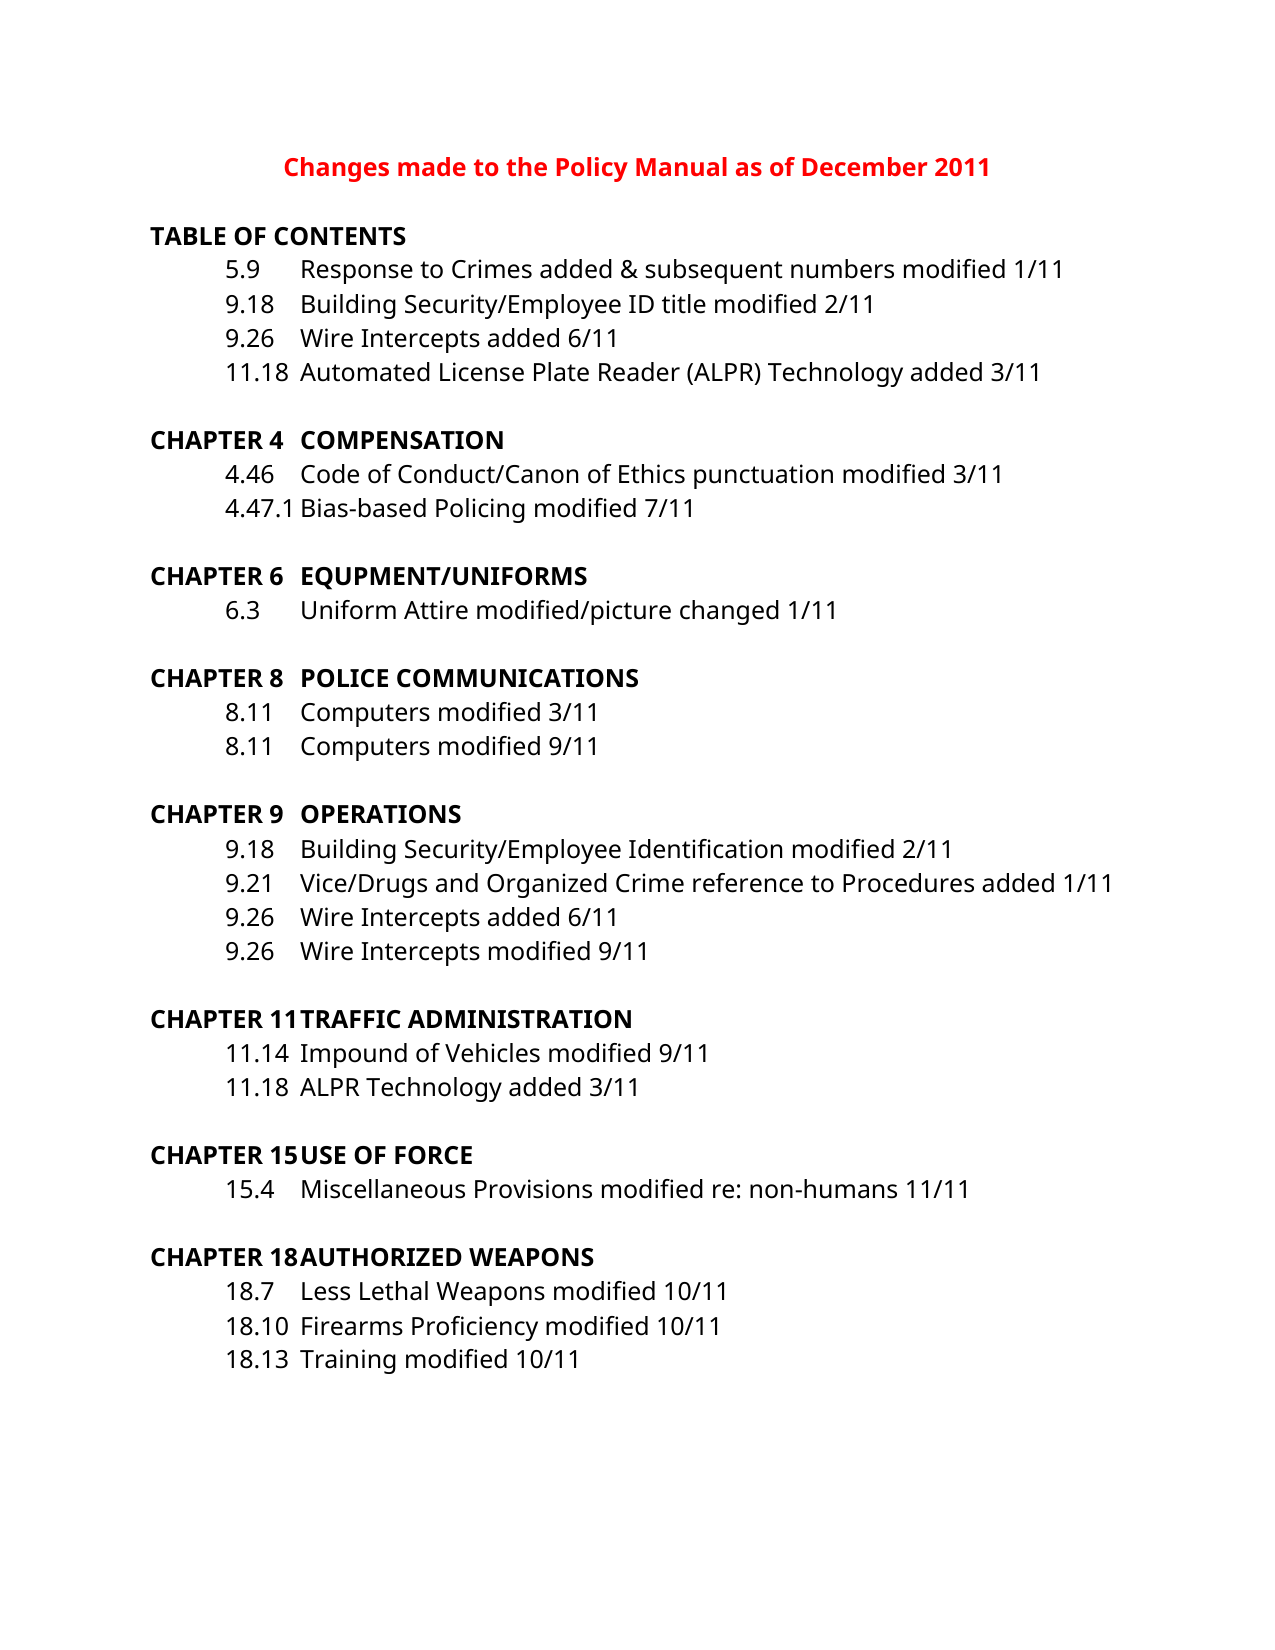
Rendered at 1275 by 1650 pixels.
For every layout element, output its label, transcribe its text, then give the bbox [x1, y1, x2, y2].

text CHAPTER 15 USE OF FORCE [150, 1138, 1125, 1172]
text 9.18 Building Security/Employee Identification modified 2/11 [150, 831, 1125, 865]
text 9.26 Wire Intercepts added 6/11 [150, 899, 1125, 933]
text 18.10 Firearms Proficiency modified 10/11 [150, 1308, 1125, 1342]
text 11.18 ALPR Technology added 3/11 [150, 1070, 1125, 1104]
text 18.7 Less Lethal Weapons modified 10/11 [150, 1274, 1125, 1308]
text 6.3 Uniform Attire modified/picture changed 1/11 [150, 593, 1125, 627]
text CHAPTER 4 COMPENSATION [150, 422, 1125, 457]
text 11.18 Automated License Plate Reader (ALPR) Technology added 3/11 [150, 354, 1125, 388]
text Changes made to the Policy Manual as of December 2011 [150, 150, 1125, 184]
text 9.26 Wire Intercepts added 6/11 [150, 320, 1125, 354]
text 15.4 Miscellaneous Provisions modified re: non-humans 11/11 [150, 1172, 1125, 1206]
text 8.11 Computers modified 9/11 [150, 729, 1125, 763]
text 9.21 Vice/Drugs and Organized Crime reference to Procedures added 1/11 [150, 865, 1125, 899]
text 9.26 Wire Intercepts modified 9/11 [150, 933, 1125, 967]
text 8.11 Computers modified 3/11 [150, 695, 1125, 729]
text CHAPTER 6 EQUPMENT/UNIFORMS [150, 559, 1125, 593]
text 4.46 Code of Conduct/Canon of Ethics punctuation modified 3/11 [150, 457, 1125, 491]
text 18.13 Training modified 10/11 [150, 1342, 1125, 1376]
text 11.14 Impound of Vehicles modified 9/11 [150, 1036, 1125, 1070]
text CHAPTER 18 AUTHORIZED WEAPONS [150, 1240, 1125, 1274]
text 4.47.1 Bias-based Policing modified 7/11 [150, 491, 1125, 525]
text TABLE OF CONTENTS [150, 218, 1125, 252]
text CHAPTER 8 POLICE COMMUNICATIONS [150, 661, 1125, 695]
text CHAPTER 9 OPERATIONS [150, 797, 1125, 831]
text 5.9 Response to Crimes added & subsequent numbers modified 1/11 [150, 252, 1125, 286]
text CHAPTER 11 TRAFFIC ADMINISTRATION [150, 1002, 1125, 1036]
text 9.18 Building Security/Employee ID title modified 2/11 [150, 286, 1125, 320]
